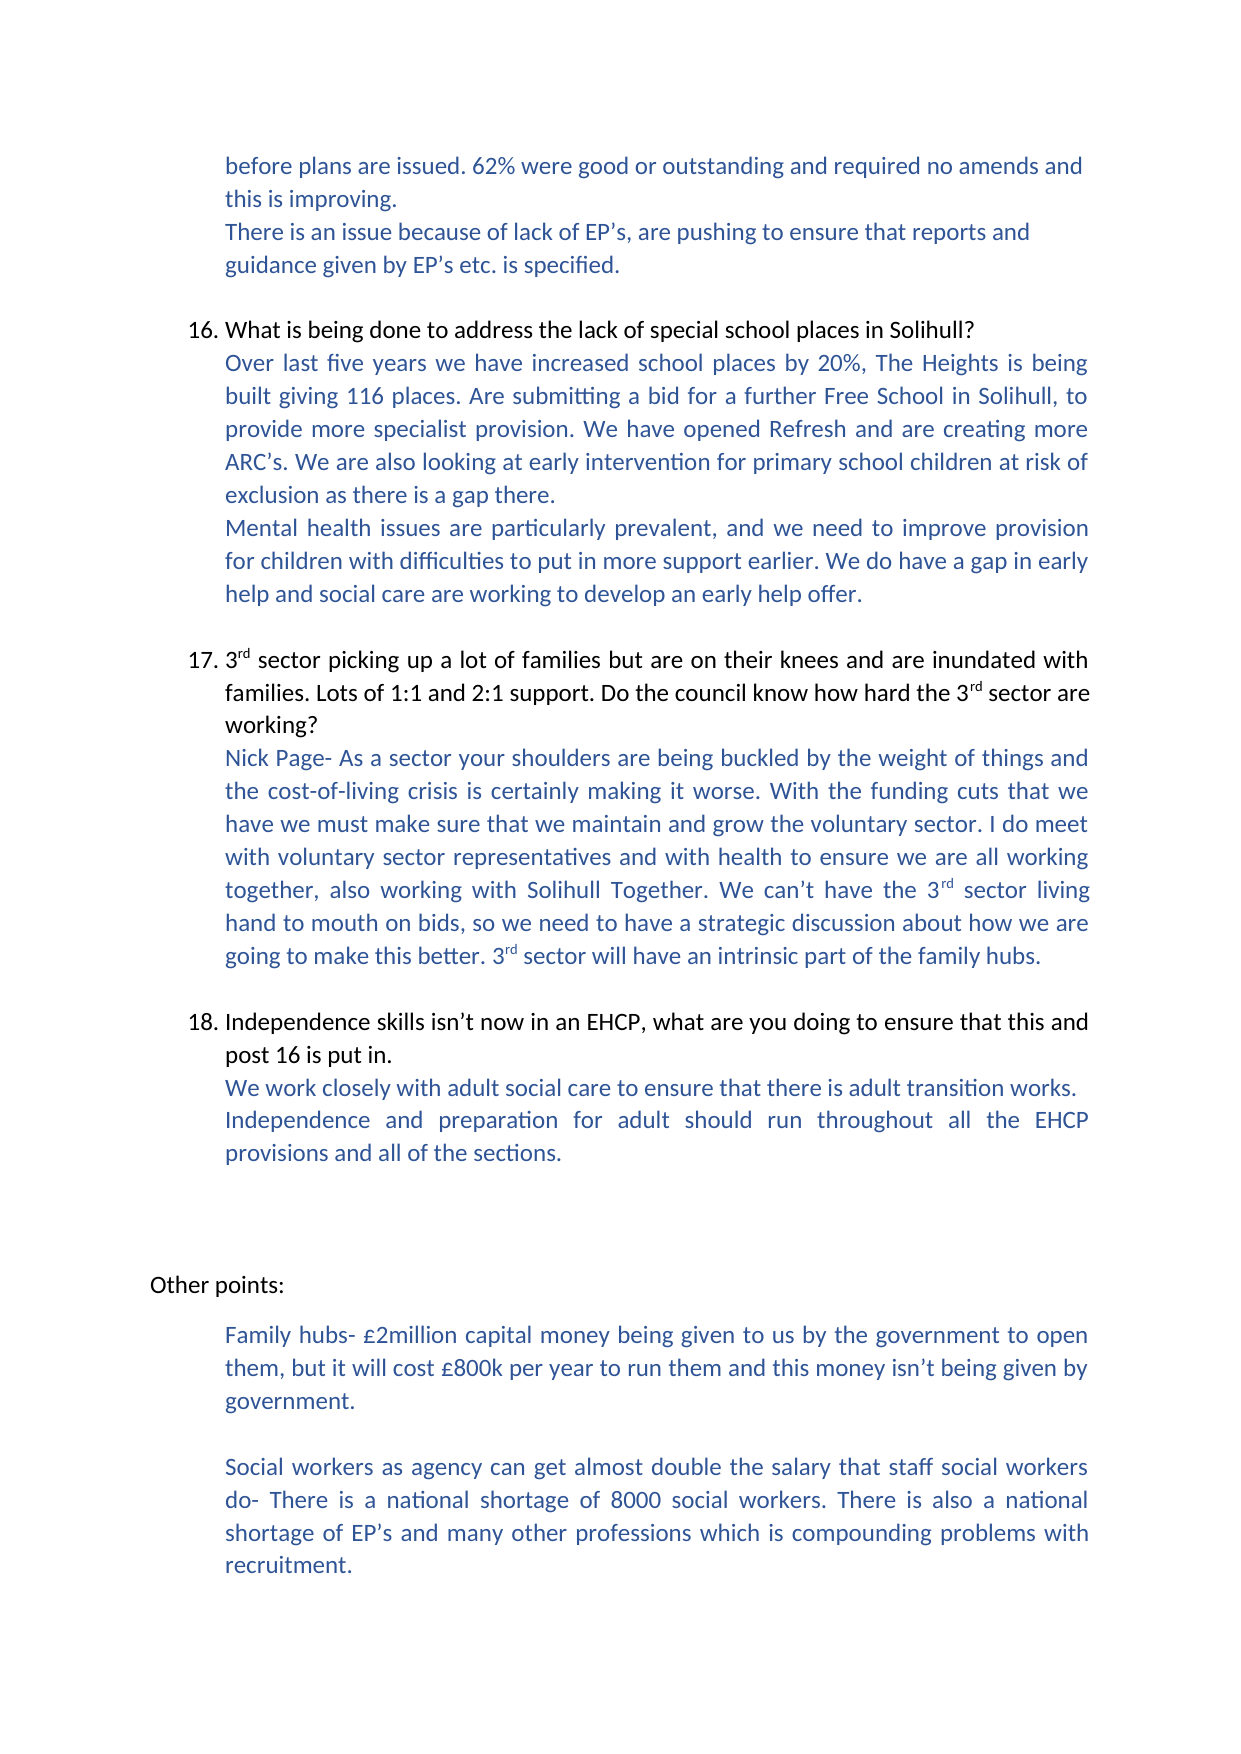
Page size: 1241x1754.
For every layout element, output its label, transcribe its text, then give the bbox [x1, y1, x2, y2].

list We work closely with adult social care to ensure that there is adult transition works. [225, 1072, 1090, 1102]
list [225, 150, 1090, 213]
list Social workers as agency can get almost double the salary that staff social workers do- There is a national shortage of 8000 social workers. There is also a national shortage of EP’s and many other professions which is compounding problems with recruitment. [225, 1451, 1090, 1580]
list Family hubs- £2million capital money being given to us by the government to open them, but it will cost £800k per year to run them and this money isn’t being given by government. [225, 1319, 1090, 1416]
list 3rd sector picking up a lot of families but are on their knees and are inundated with families. Lots of 1:1 and 2:1 support. Do the council know how hard the 3rd sector are working? [187, 644, 1090, 740]
list There is an issue because of lack of EP’s, are pushing to ensure that reports and guidance given by EP’s etc. is specified. [225, 216, 1090, 279]
text Other points: [150, 1269, 1090, 1300]
list Independence and preparation for adult should run throughout all the EHCP provisions and all of the sections. [225, 1104, 1090, 1168]
list What is being done to address the lack of special school places in Solihull? [187, 314, 1090, 345]
list Nick Page- As a sector your shoulders are being buckled by the weight of things and the cost-of-living crisis is certainly making it worse. With the funding cuts that we have we must make sure that we maintain and grow the voluntary sector. I do meet with voluntary sector representatives and with health to ensure we are all working together, also working with Solihull Together. We can’t have the 3rd sector living hand to mouth on bids, so we need to have a strategic discussion about how we are going to make this better. 3rd sector will have an intrinsic part of the family hubs. [225, 742, 1090, 971]
list Mental health issues are particularly prevalent, and we need to improve provision for children with difficulties to put in more support earlier. We do have a gap in early help and social care are working to develop an early help offer. [225, 512, 1090, 608]
list Over last five years we have increased school places by 20%, The Heights is being built giving 116 places. Are submitting a bid for a further Free School in Solihull, to provide more specialist provision. We have opened Refresh and are creating more ARC’s. We are also looking at early intervention for primary school children at risk of exclusion as there is a gap there. [225, 347, 1090, 510]
list Independence skills isn’t now in an EHCP, what are you doing to ensure that this and post 16 is put in. [187, 1006, 1090, 1069]
